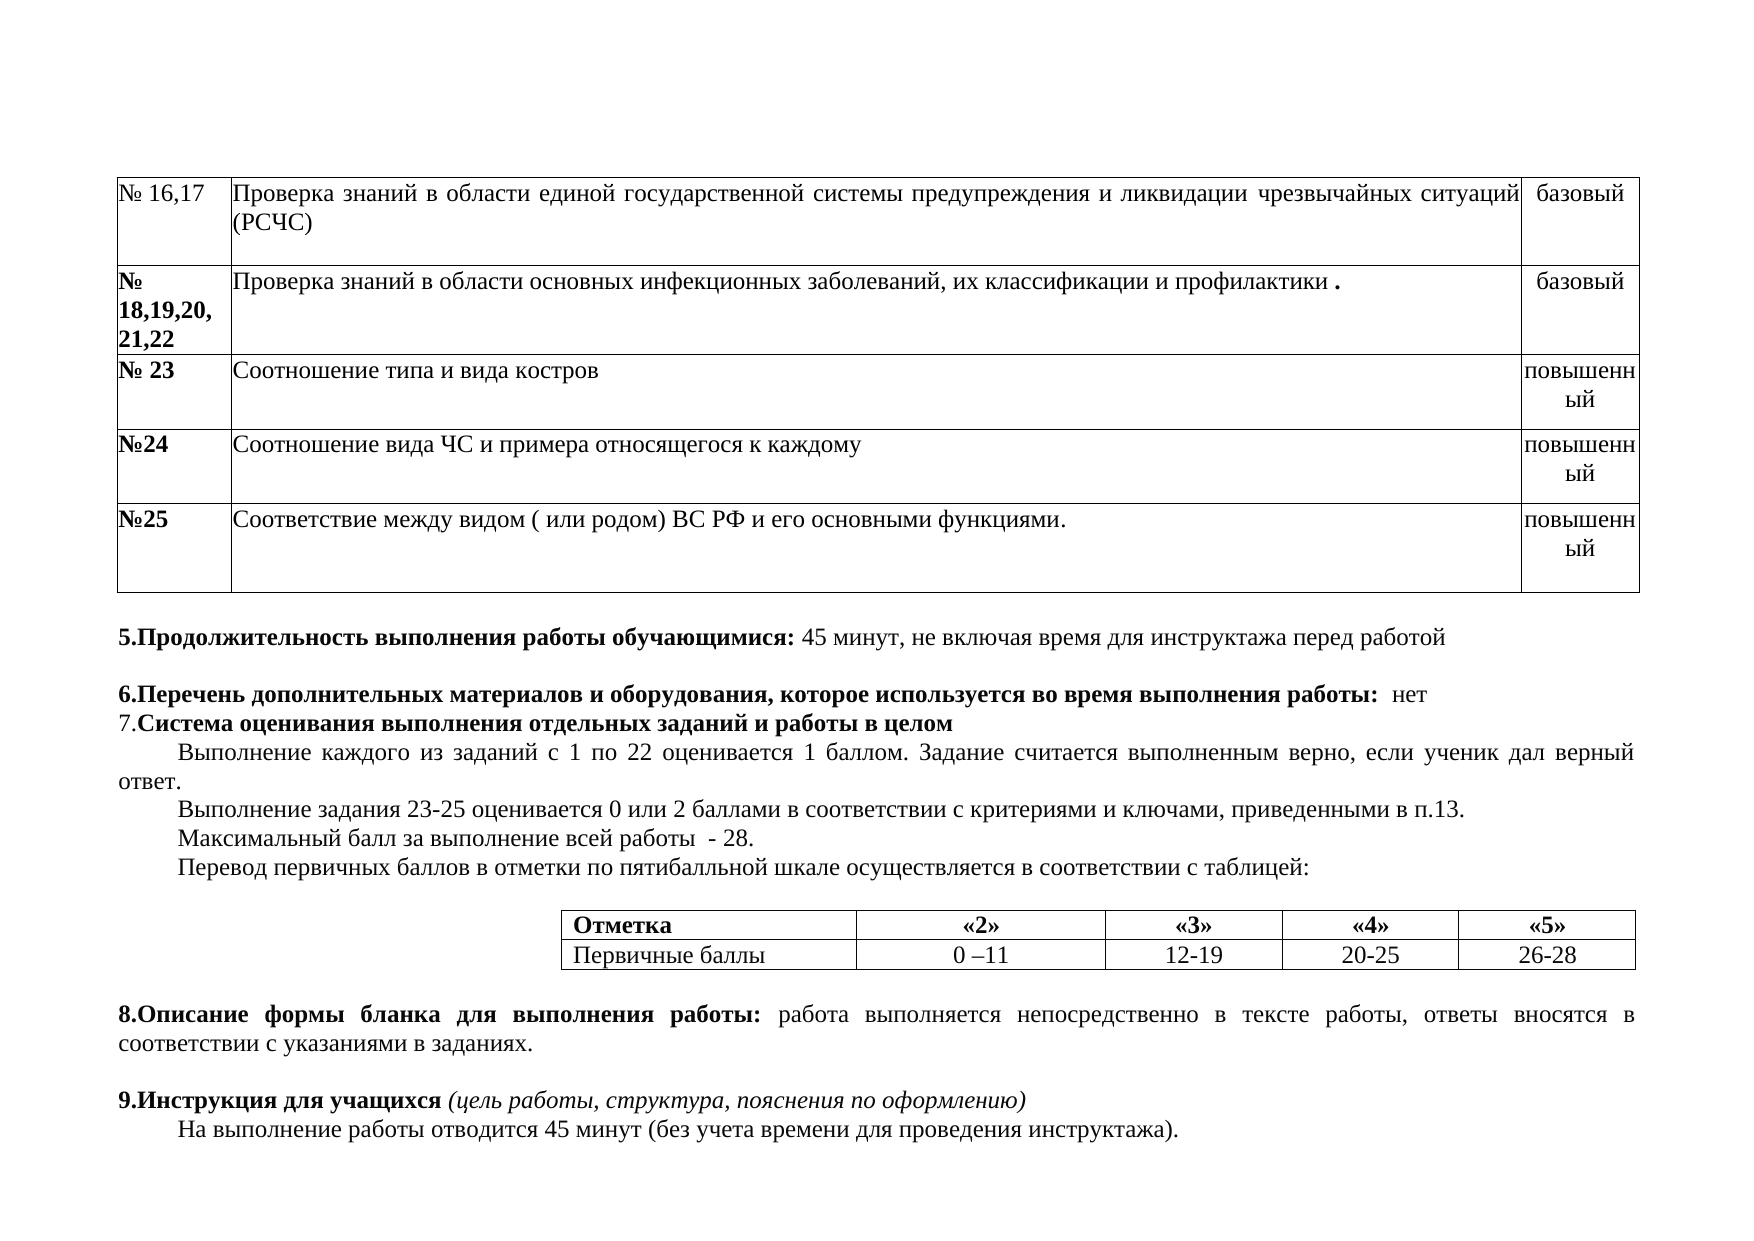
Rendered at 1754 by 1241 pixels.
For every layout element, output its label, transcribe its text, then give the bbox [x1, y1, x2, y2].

table_header Отметка [562, 911, 856, 939]
table_cell повышенный [1522, 355, 1639, 428]
table_cell № 16,17 [118, 178, 231, 265]
table_cell Первичные баллы [562, 940, 856, 969]
list 6.Перечень дополнительных материалов и оборудования, которое используется во время выполнения работы: нет [118, 679, 1636, 708]
table_cell базовый [1522, 178, 1639, 265]
list 9.Инструкция для учащихся (цель работы, структура, пояснения по оформлению) [118, 1085, 1636, 1114]
table_cell № 23 [118, 355, 231, 428]
list 5.Продолжительность выполнения работы обучающимися: 45 минут, не включая время для инструктажа перед работой [118, 622, 1636, 651]
table_cell Соотношение типа и вида костров [232, 355, 1521, 428]
table_cell базовый [1522, 266, 1639, 354]
list 7.Система оценивания выполнения отдельных заданий и работы в целом [118, 708, 1636, 737]
text На выполнение работы отводится 45 минут (без учета времени для проведения инструктажа). [118, 1114, 1636, 1143]
table_header «3» [1106, 911, 1282, 939]
table_header «5» [1459, 911, 1635, 939]
table_cell повышенный [1522, 504, 1639, 592]
list 8.Описание формы бланка для выполнения работы: работа выполняется непосредственно в тексте работы, ответы вносятся в соответствии с указаниями в заданиях. [118, 999, 1636, 1056]
table_cell №24 [118, 430, 231, 503]
table_cell №25 [118, 504, 231, 592]
table_cell Соответствие между видом ( или родом) ВС РФ и его основными функциями. [232, 504, 1521, 592]
text Выполнение задания 23-25 оценивается 0 или 2 баллами в соответствии с критериями и ключами, приведенными в п.13. [118, 794, 1636, 823]
text Перевод первичных баллов в отметки по пятибалльной шкале осуществляется в соответствии с таблицей: [118, 852, 1636, 881]
table_cell 26-28 [1459, 940, 1635, 969]
table_cell 20-25 [1283, 940, 1458, 969]
table_cell Проверка знаний в области основных инфекционных заболеваний, их классификации и профилактики . [232, 266, 1521, 354]
table_cell № 18,19,20, 21,22 [118, 266, 231, 354]
table_cell Проверка знаний в области единой государственной системы предупреждения и ликвидации чрезвычайных ситуаций (РСЧС) [232, 178, 1521, 265]
text Выполнение каждого из заданий с 1 по 22 оценивается 1 баллом. Задание считается выполненным верно, если ученик дал верный ответ. [118, 737, 1636, 794]
text Максимальный балл за выполнение всей работы - 28. [118, 823, 1636, 852]
table_cell повышенный [1522, 430, 1639, 503]
table_header «2» [857, 911, 1105, 939]
table_cell 12-19 [1106, 940, 1282, 969]
table_header «4» [1283, 911, 1458, 939]
table_cell Соотношение вида ЧС и примера относящегося к каждому [232, 430, 1521, 503]
table_cell 0 –11 [857, 940, 1105, 969]
